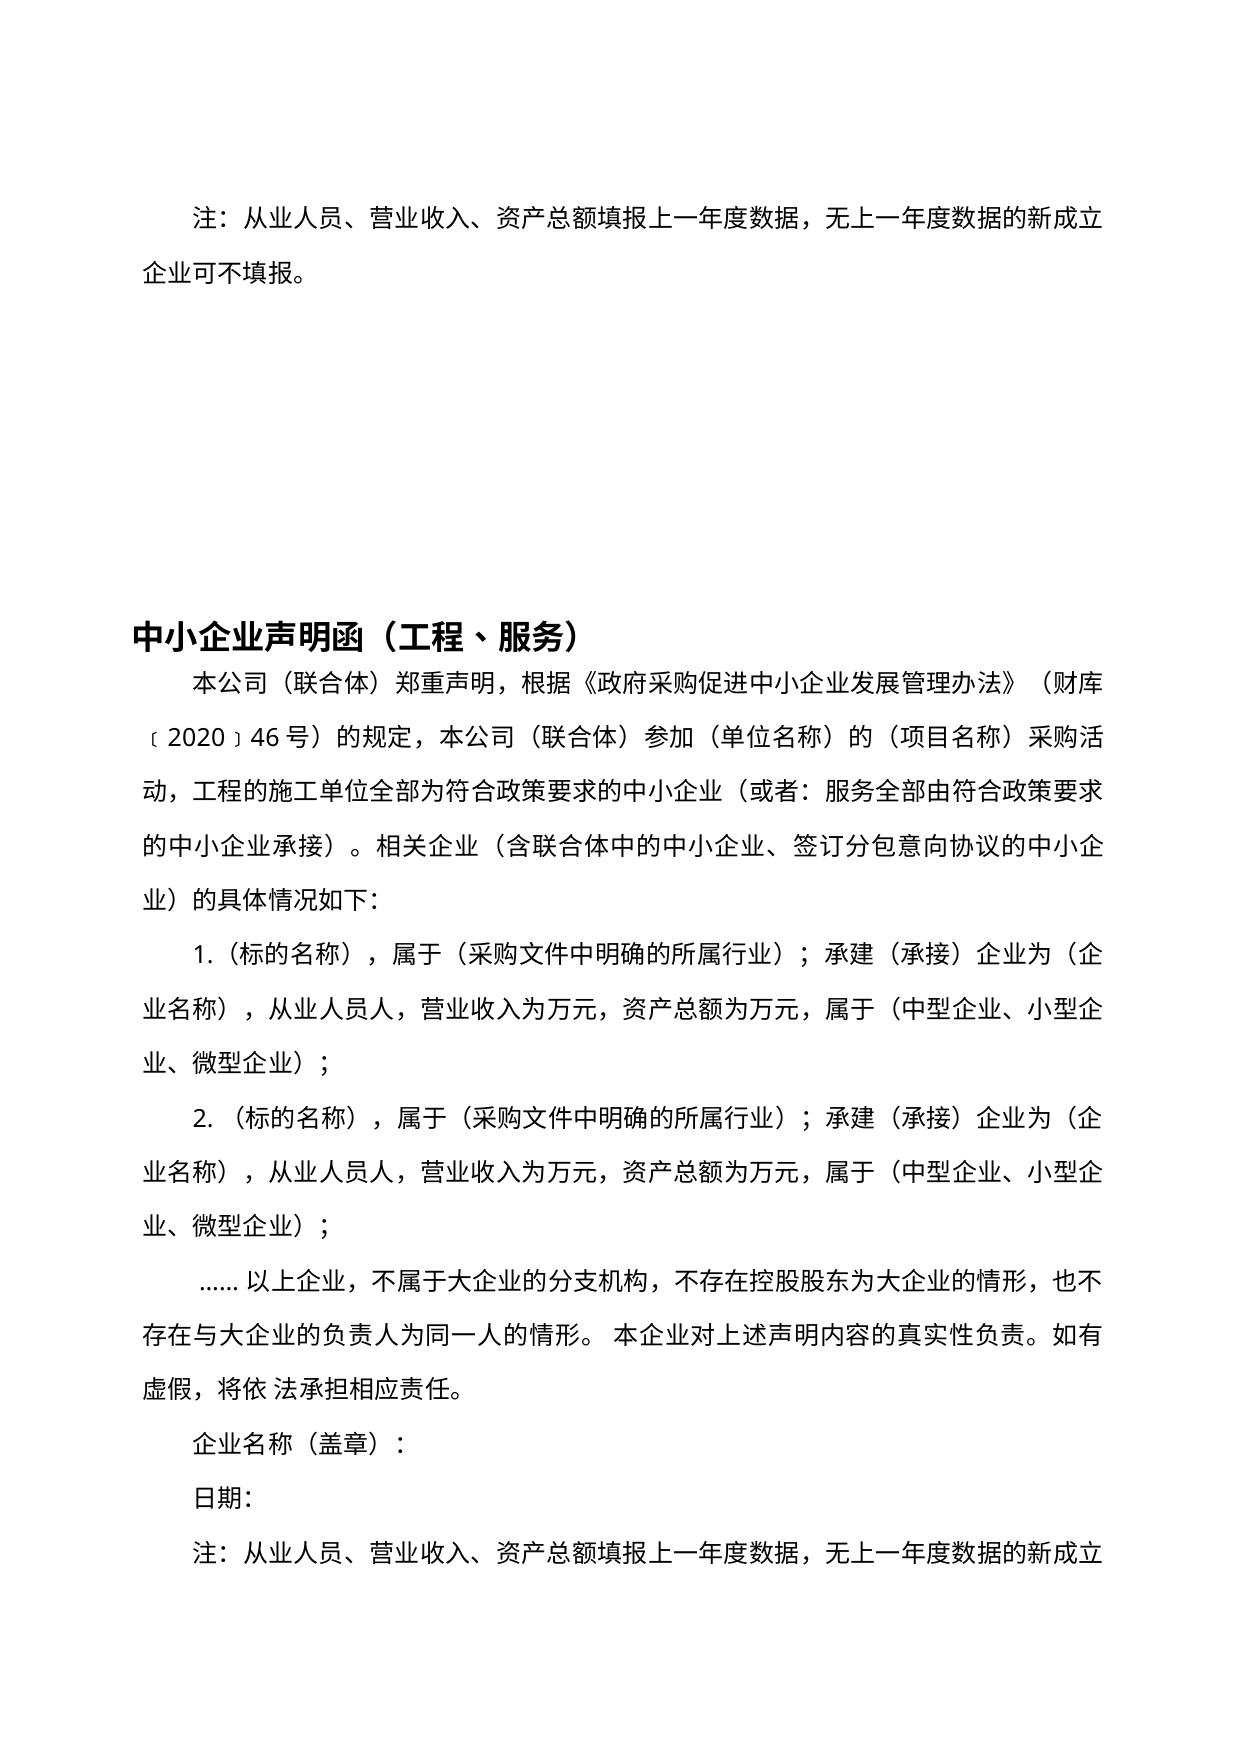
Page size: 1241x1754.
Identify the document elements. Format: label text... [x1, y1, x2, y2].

subtitle 中小企业声明函（工程、服务） [131, 614, 1115, 659]
text …… 以上企业，不属于大企业的分支机构，不存在控股股东为大企业的情形，也不存在与大企业的负责人为同一人的情形。 本企业对上述声明内容的真实性负责。如有虚假，将依 法承担相应责任。 [142, 1261, 1104, 1406]
text 注：从业人员、营业收入、资产总额填报上一年度数据，无上一年度数据的新成立企业可不填报。 [142, 199, 1104, 289]
text 2. （标的名称），属于（采购文件中明确的所属行业）；承建（承接）企业为（企业名称），从业人员人，营业收入为万元，资产总额为万元，属于（中型企业、小型企业、微型企业）； [142, 1098, 1104, 1243]
text 企业名称（盖章）： [142, 1424, 1104, 1461]
text 本公司（联合体）郑重声明，根据《政府采购促进中小企业发展管理办法》（财库﹝2020﹞46号）的规定，本公司（联合体）参加（单位名称）的（项目名称）采购活动，工程的施工单位全部为符合政策要求的中小企业（或者：服务全部由符合政策要求的中小企业承接）。相关企业（含联合体中的中小企业、签订分包意向协议的中小企业）的具体情况如下： [142, 663, 1104, 917]
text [142, 1533, 1104, 1569]
text 日期： [142, 1479, 1104, 1515]
text 1.（标的名称），属于（采购文件中明确的所属行业）；承建（承接）企业为（企业名称），从业人员人，营业收入为万元，资产总额为万元，属于（中型企业、小型企业、微型企业）； [142, 935, 1104, 1080]
